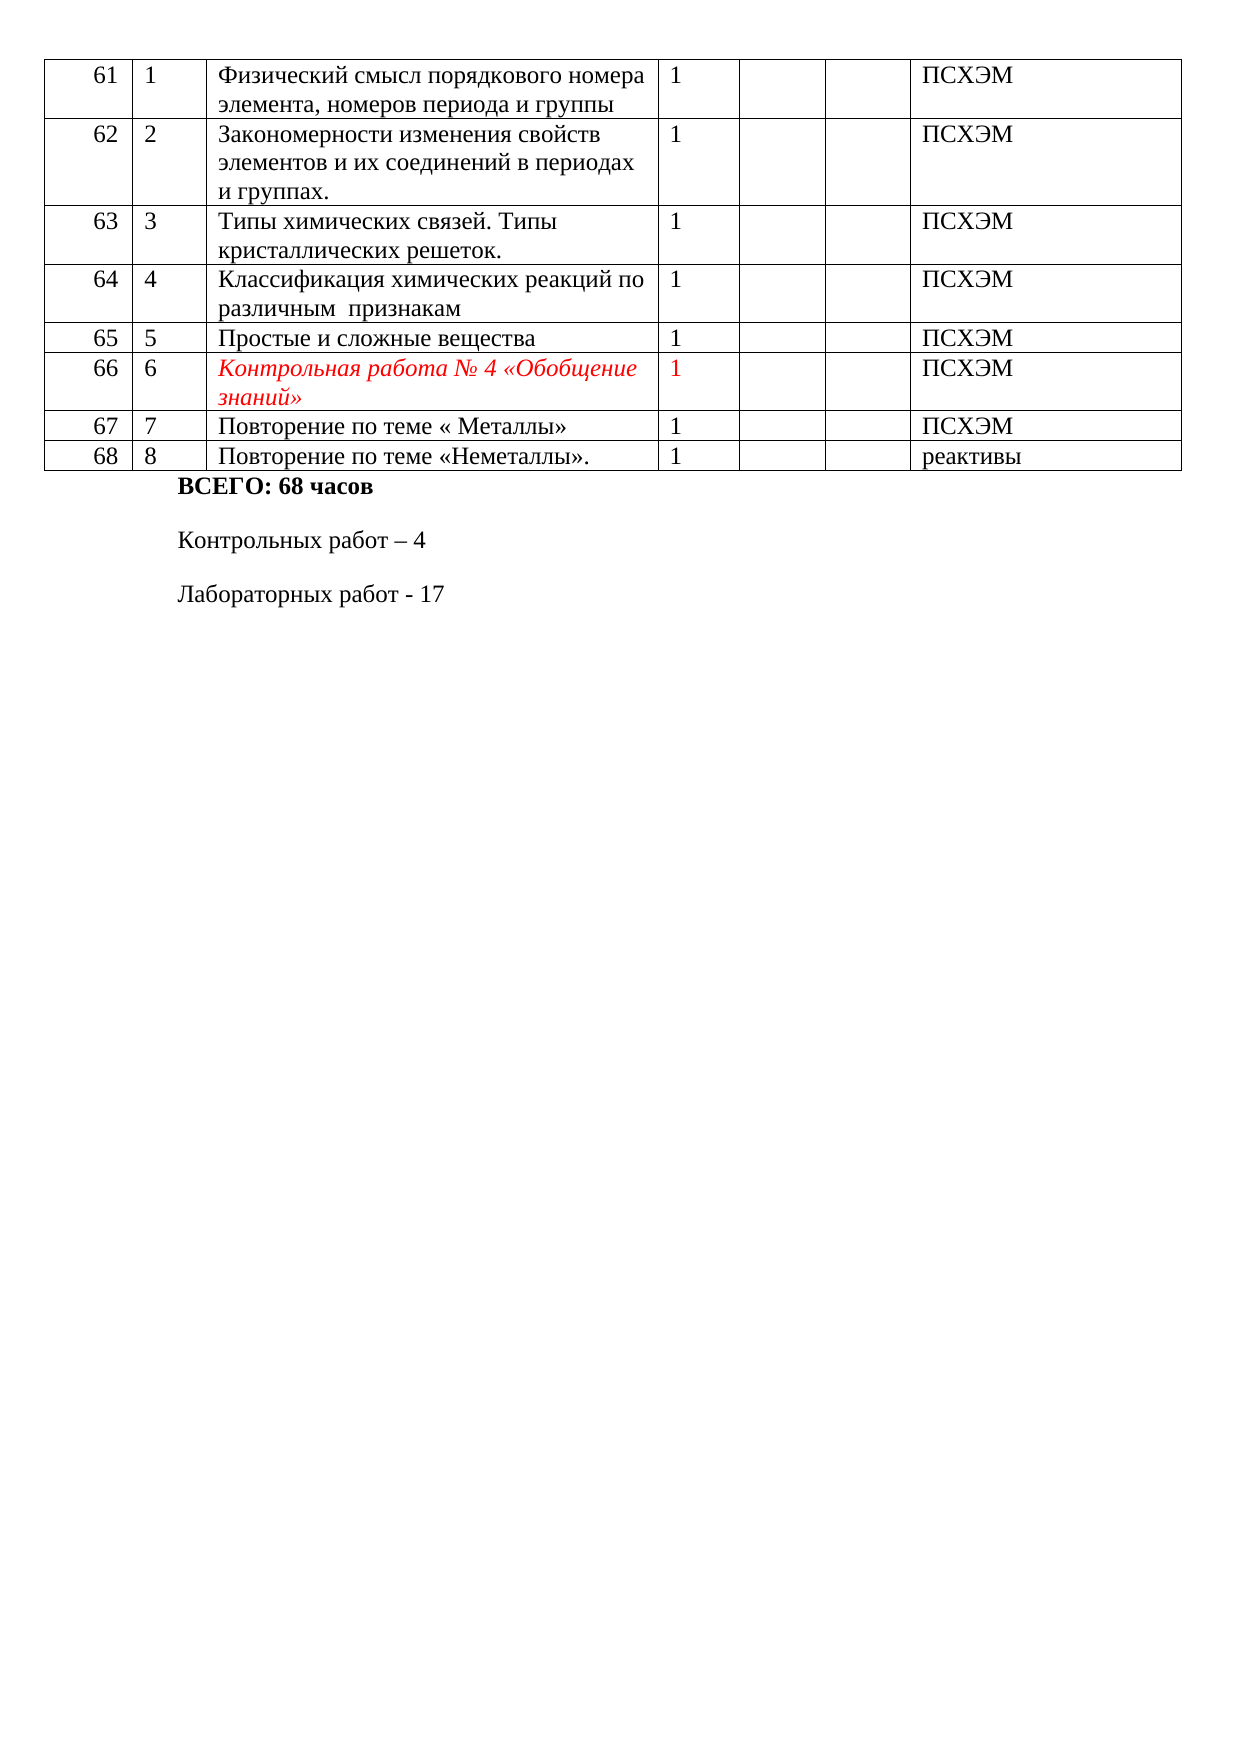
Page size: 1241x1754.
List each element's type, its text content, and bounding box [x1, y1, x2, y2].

table_cell ПСХЭМ [911, 353, 1181, 410]
table_cell Контрольная работа № 4 «Обобщение знаний» [207, 353, 658, 410]
table_cell 65 [45, 323, 132, 352]
table_cell 1 [659, 411, 739, 440]
table_cell [826, 119, 910, 205]
table_cell Физический смысл порядкового номера элемента, номеров периода и группы [207, 60, 658, 118]
table_cell [740, 265, 825, 322]
table_cell 1 [659, 353, 739, 410]
table_cell [826, 60, 910, 118]
table_cell [740, 411, 825, 440]
table_cell [740, 206, 825, 263]
table_cell [826, 265, 910, 322]
table_cell Повторение по теме « Металлы» [207, 411, 658, 440]
table_cell 67 [45, 411, 132, 440]
table_cell [826, 411, 910, 440]
table_cell ПСХЭМ [911, 265, 1181, 322]
table_cell [826, 206, 910, 263]
table_cell 1 [659, 323, 739, 352]
table_cell [740, 441, 825, 470]
table_cell [826, 441, 910, 470]
table_cell 62 [45, 119, 132, 205]
table_cell 66 [45, 353, 132, 410]
table_cell 3 [133, 206, 206, 263]
table_cell [740, 119, 825, 205]
table_cell 8 [133, 441, 206, 470]
text ВСЕГО: 68 часов [177, 471, 1152, 500]
table_cell [740, 323, 825, 352]
table_cell 1 [659, 265, 739, 322]
table_cell 1 [659, 206, 739, 263]
table_cell 7 [133, 411, 206, 440]
table_cell 64 [45, 265, 132, 322]
table_cell 6 [133, 353, 206, 410]
table_cell 1 [659, 60, 739, 118]
text Контрольных работ – 4 [177, 525, 1152, 553]
table_cell Типы химических связей. Типы кристаллических решеток. [207, 206, 658, 263]
table_cell реактивы [911, 441, 1181, 470]
table_cell [740, 353, 825, 410]
table_cell [826, 353, 910, 410]
table_cell 1 [133, 60, 206, 118]
table_cell ПСХЭМ [911, 411, 1181, 440]
table_cell 63 [45, 206, 132, 263]
table_cell 68 [45, 441, 132, 470]
table_cell 2 [133, 119, 206, 205]
table_cell Закономерности изменения свойств элементов и их соединений в периодах и группах. [207, 119, 658, 205]
table_cell Повторение по теме «Неметаллы». [207, 441, 658, 470]
table_cell ПСХЭМ [911, 60, 1181, 118]
table_cell Простые и сложные вещества [207, 323, 658, 352]
table_cell [826, 323, 910, 352]
table_cell ПСХЭМ [911, 119, 1181, 205]
table_cell Классификация химических реакций по различным признакам [207, 265, 658, 322]
text Лабораторных работ - 17 [177, 579, 1152, 607]
table_cell ПСХЭМ [911, 323, 1181, 352]
table_cell ПСХЭМ [911, 206, 1181, 263]
table_cell 1 [659, 119, 739, 205]
table_cell 1 [659, 441, 739, 470]
table_cell 61 [45, 60, 132, 118]
table_cell [740, 60, 825, 118]
table_cell 5 [133, 323, 206, 352]
table_cell 4 [133, 265, 206, 322]
